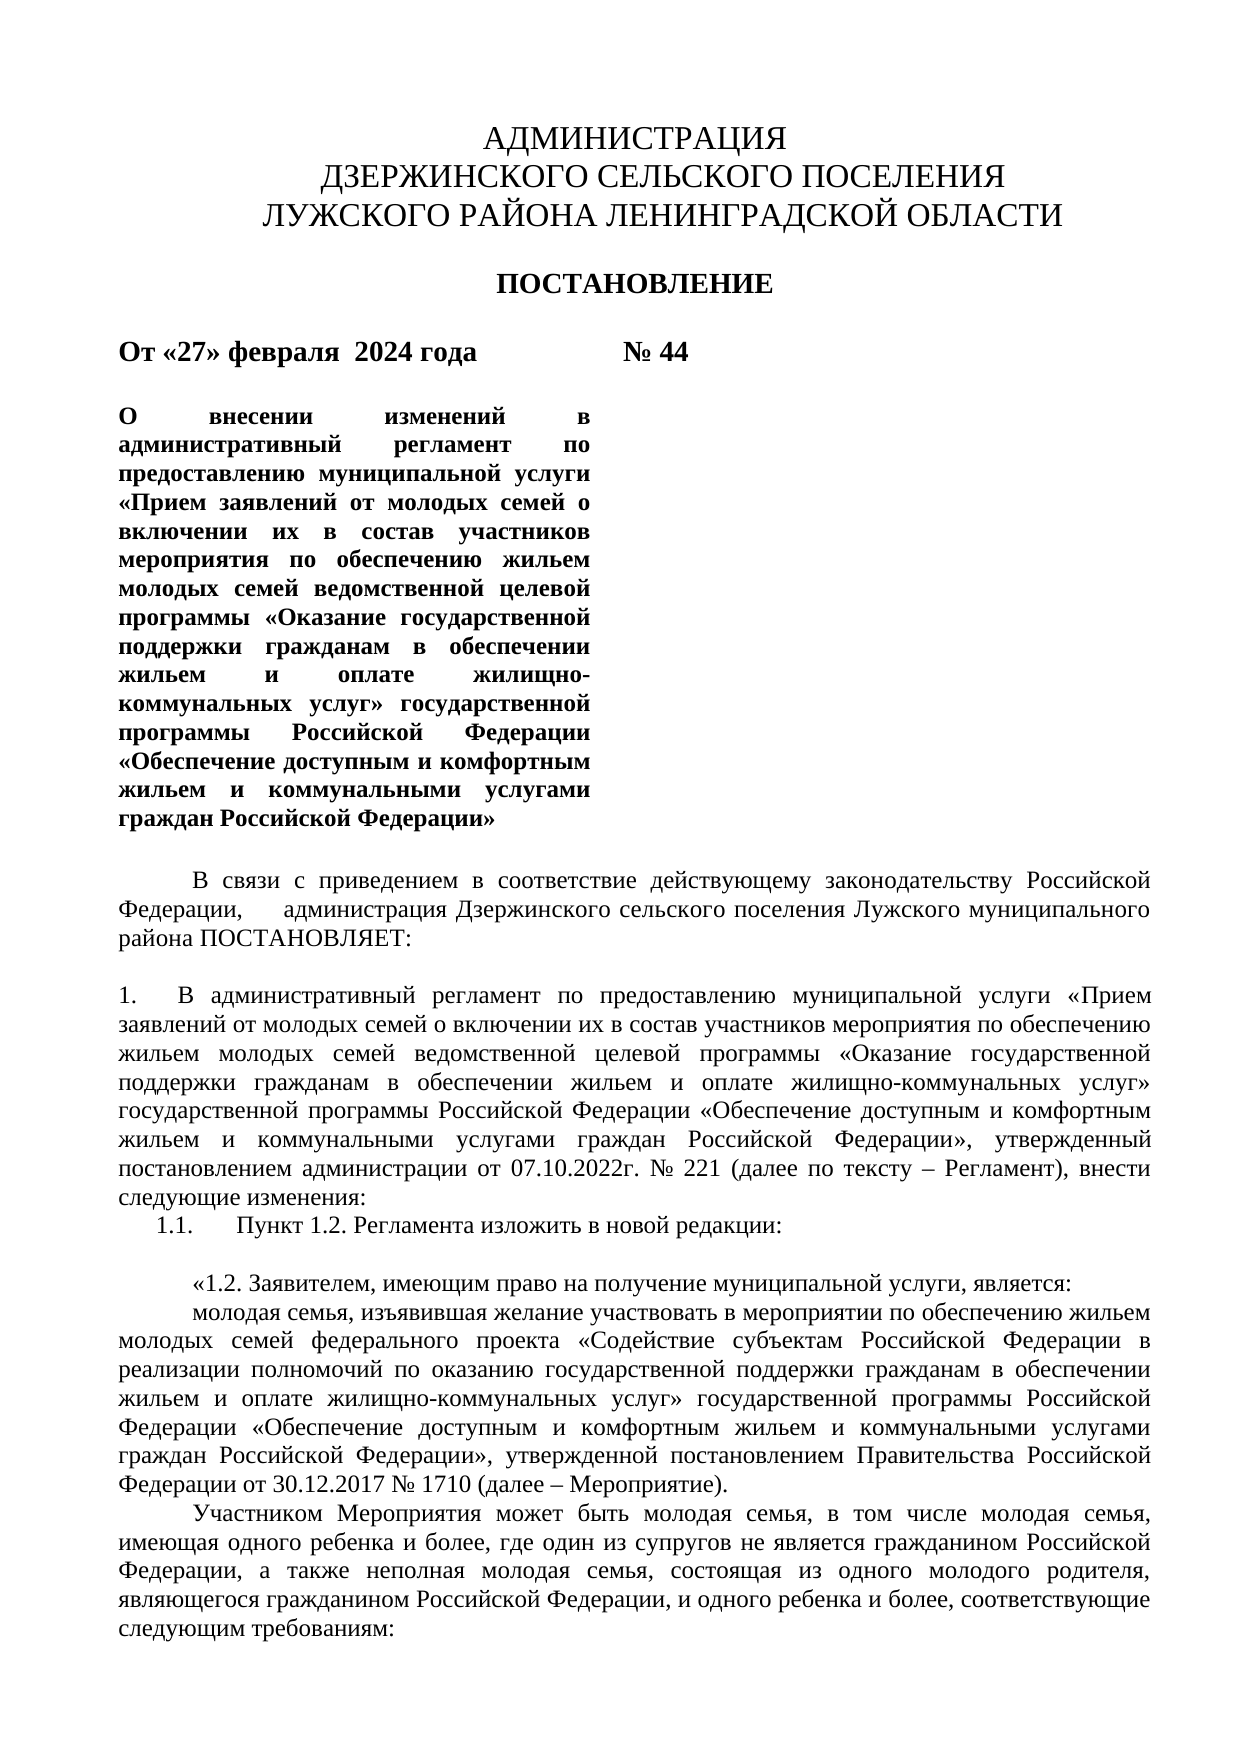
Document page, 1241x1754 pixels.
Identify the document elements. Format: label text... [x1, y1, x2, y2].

list Пункт 1.2. Регламента изложить в новой редакции: [156, 1211, 1152, 1239]
text ПОСТАНОВЛЕНИЕ [118, 267, 1152, 300]
text О внесении изменений в административный регламент по предоставлению муниципальной услуги «Прием заявлений от молодых семей о включении их в состав участников мероприятия по обеспечению жильем молодых семей ведомственной целевой программы «Оказание государственной поддержки гражданам в обеспечении жильем и оплате жилищно-коммунальных услуг» государственной программы Российской Федерации «Обеспечение доступным и комфортным жильем и коммунальными услугами граждан Российской Федерации» [118, 401, 591, 832]
text От «27» февраля 2024 года № 44 [118, 334, 1152, 367]
text ЛУЖСКОГО РАЙОНА ЛЕНИНГРАДСКОЙ ОБЛАСТИ [118, 195, 1152, 233]
title Участником Мероприятия может быть молодая семья, в том числе молодая семья, имеющая одного ребенка и более, где один из супругов не является гражданином Российской Федерации, а также неполная молодая семья, состоящая из одного молодого родителя, являющегося гражданином Российской Федерации, и одного ребенка и более, соответствующие следующим требованиям: [118, 1498, 1152, 1642]
title молодая семья, изъявившая желание участвовать в мероприятии по обеспечению жильем молодых семей федерального проекта «Содействие субъектам Российской Федерации в реализации полномочий по оказанию государственной поддержки гражданам в обеспечении жильем и оплате жилищно-коммунальных услуг» государственной программы Российской Федерации «Обеспечение доступным и комфортным жильем и коммунальными услугами граждан Российской Федерации», утвержденной постановлением Правительства Российской Федерации от 30.12.2017 № 1710 (далее – Мероприятие). [118, 1297, 1152, 1498]
text ДЗЕРЖИНСКОГО СЕЛЬСКОГО ПОСЕЛЕНИЯ [118, 156, 1152, 195]
list В административный регламент по предоставлению муниципальной услуги «Прием заявлений от молодых семей о включении их в состав участников мероприятия по обеспечению жильем молодых семей ведомственной целевой программы «Оказание государственной поддержки гражданам в обеспечении жильем и оплате жилищно-коммунальных услуг» государственной программы Российской Федерации «Обеспечение доступным и комфортным жильем и коммунальными услугами граждан Российской Федерации», утвержденный постановлением администрации от 07.10.2022г. № 221 (далее по тексту – Регламент), внести следующие изменения: [118, 981, 1152, 1211]
title «1.2. Заявителем, имеющим право на получение муниципальной услуги, является: [118, 1268, 1152, 1297]
text В связи с приведением в соответствие действующему законодательству Российской Федерации, администрация Дзержинского сельского поселения Лужского муниципального района ПОСТАНОВЛЯЕТ: [118, 866, 1152, 952]
text АДМИНИСТРАЦИЯ [118, 118, 1152, 156]
